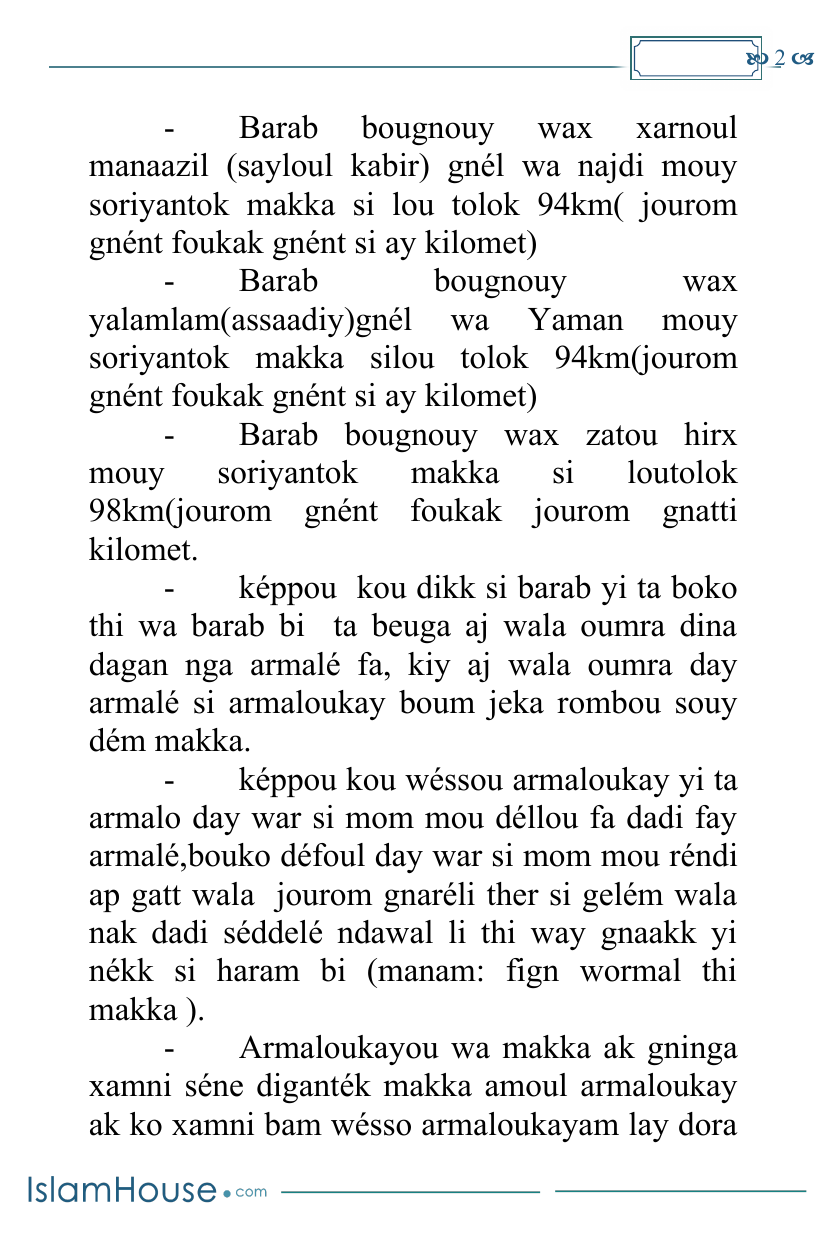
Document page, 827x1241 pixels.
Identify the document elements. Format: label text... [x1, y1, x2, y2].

list Barab bougnouy wax yalamlam(assaadiy)gnél wa Yaman mouy soriyantok makka silou tolok 94km(jourom gnént foukak gnént si ay kilomet) [89, 261, 738, 414]
list Barab bougnouy wax xarnoul manaazil (sayloul kabir) gnél wa najdi mouy soriyantok makka si lou tolok 94km( jourom gnént foukak gnént si ay kilomet) [89, 107, 738, 261]
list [89, 1027, 738, 1142]
list Barab bougnouy wax zatou hirx mouy soriyantok makka si loutolok 98km(jourom gnént foukak jourom gnatti kilomet. [89, 414, 738, 567]
picture [548, 1170, 807, 1208]
list képpou kou dikk si barab yi ta boko thi wa barab bi ta beuga aj wala oumra dina dagan nga armalé fa, kiy aj wala oumra day armalé si armaloukay boum jeka rombou souy dém makka. [89, 567, 738, 759]
picture [20, 1171, 541, 1209]
list képpou kou wéssou armaloukay yi ta armalo day war si mom mou déllou fa dadi fay armalé,bouko défoul day war si mom mou réndi ap gatt wala jourom gnaréli ther si gelém wala nak dadi séddelé ndawal li thi way gnaakk yi nékk si haram bi (manam: fign wormal thi makka ). [89, 759, 738, 1027]
